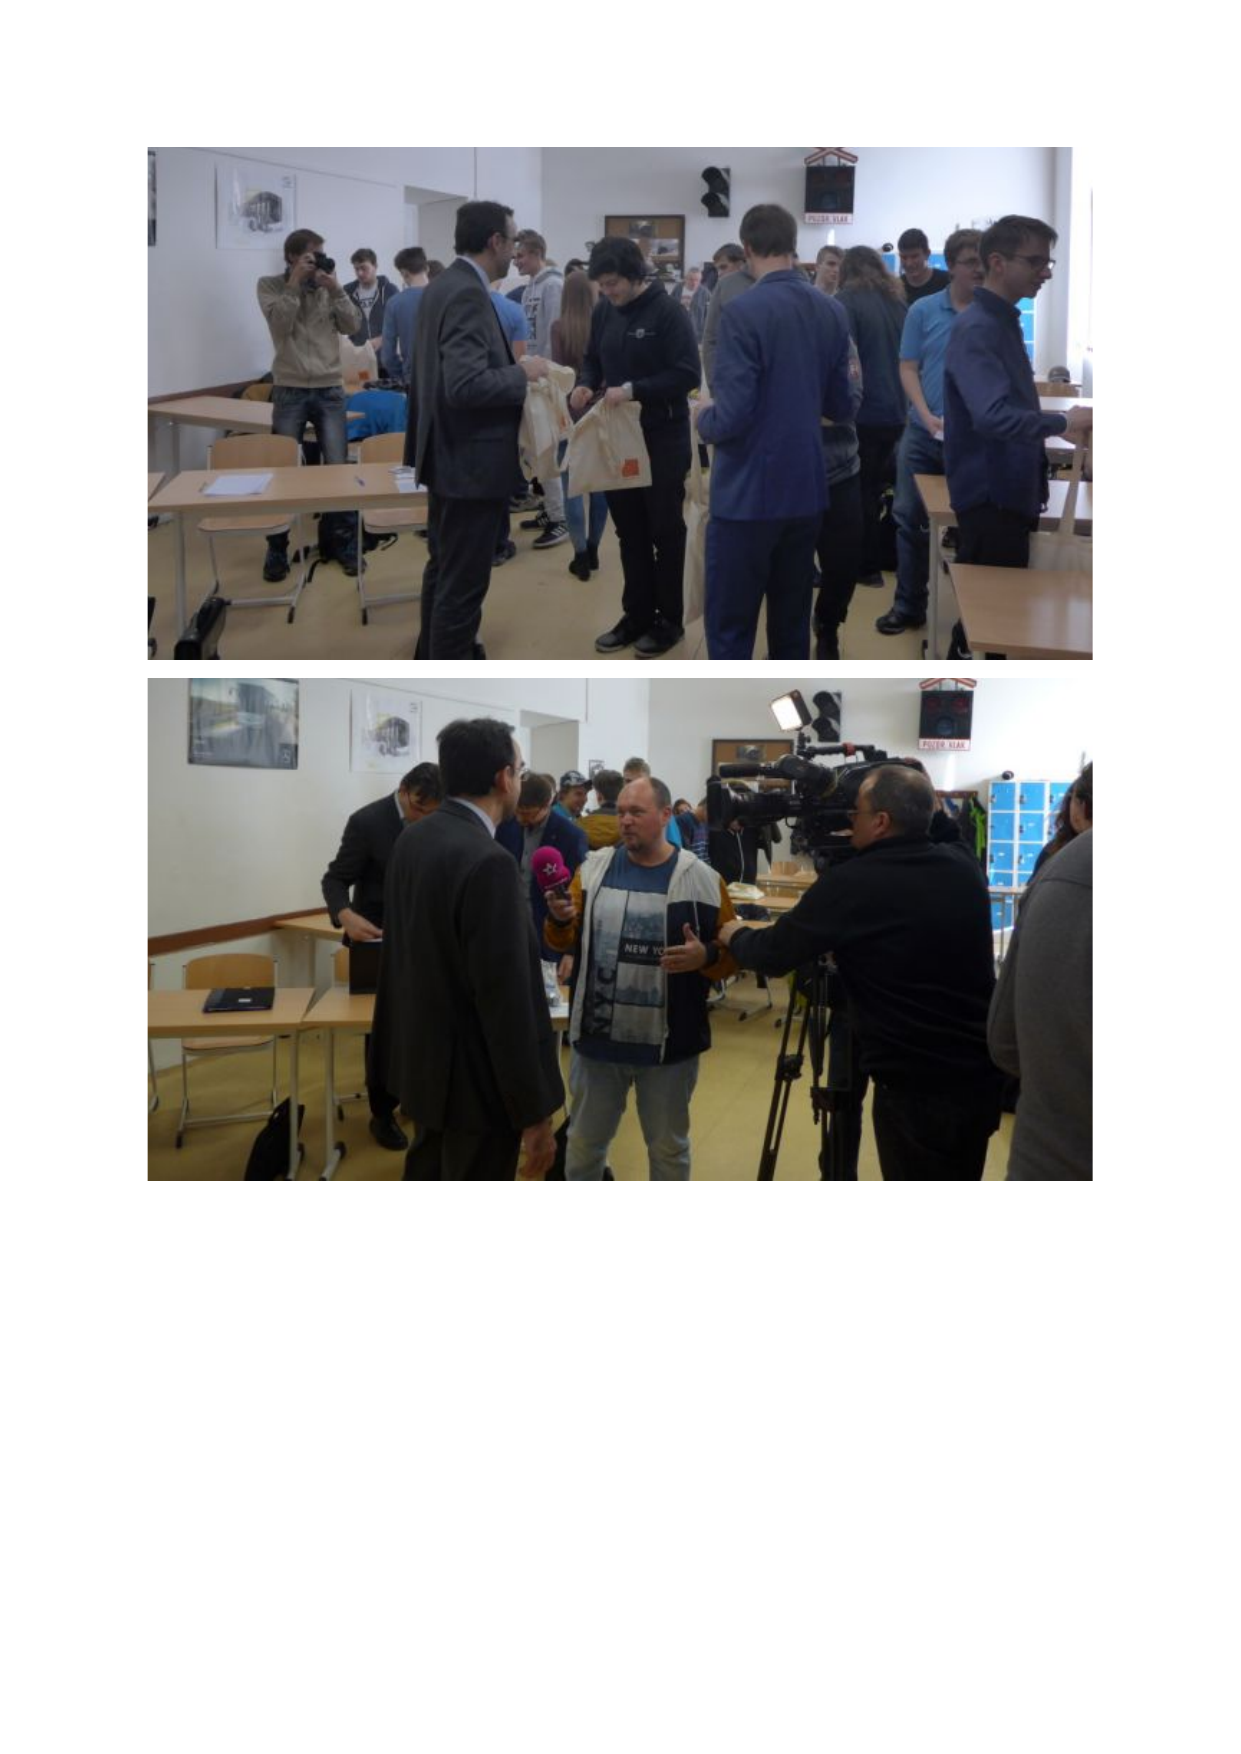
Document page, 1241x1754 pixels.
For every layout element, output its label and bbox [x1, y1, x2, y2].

picture [147, 147, 1093, 660]
picture [147, 678, 1093, 1181]
